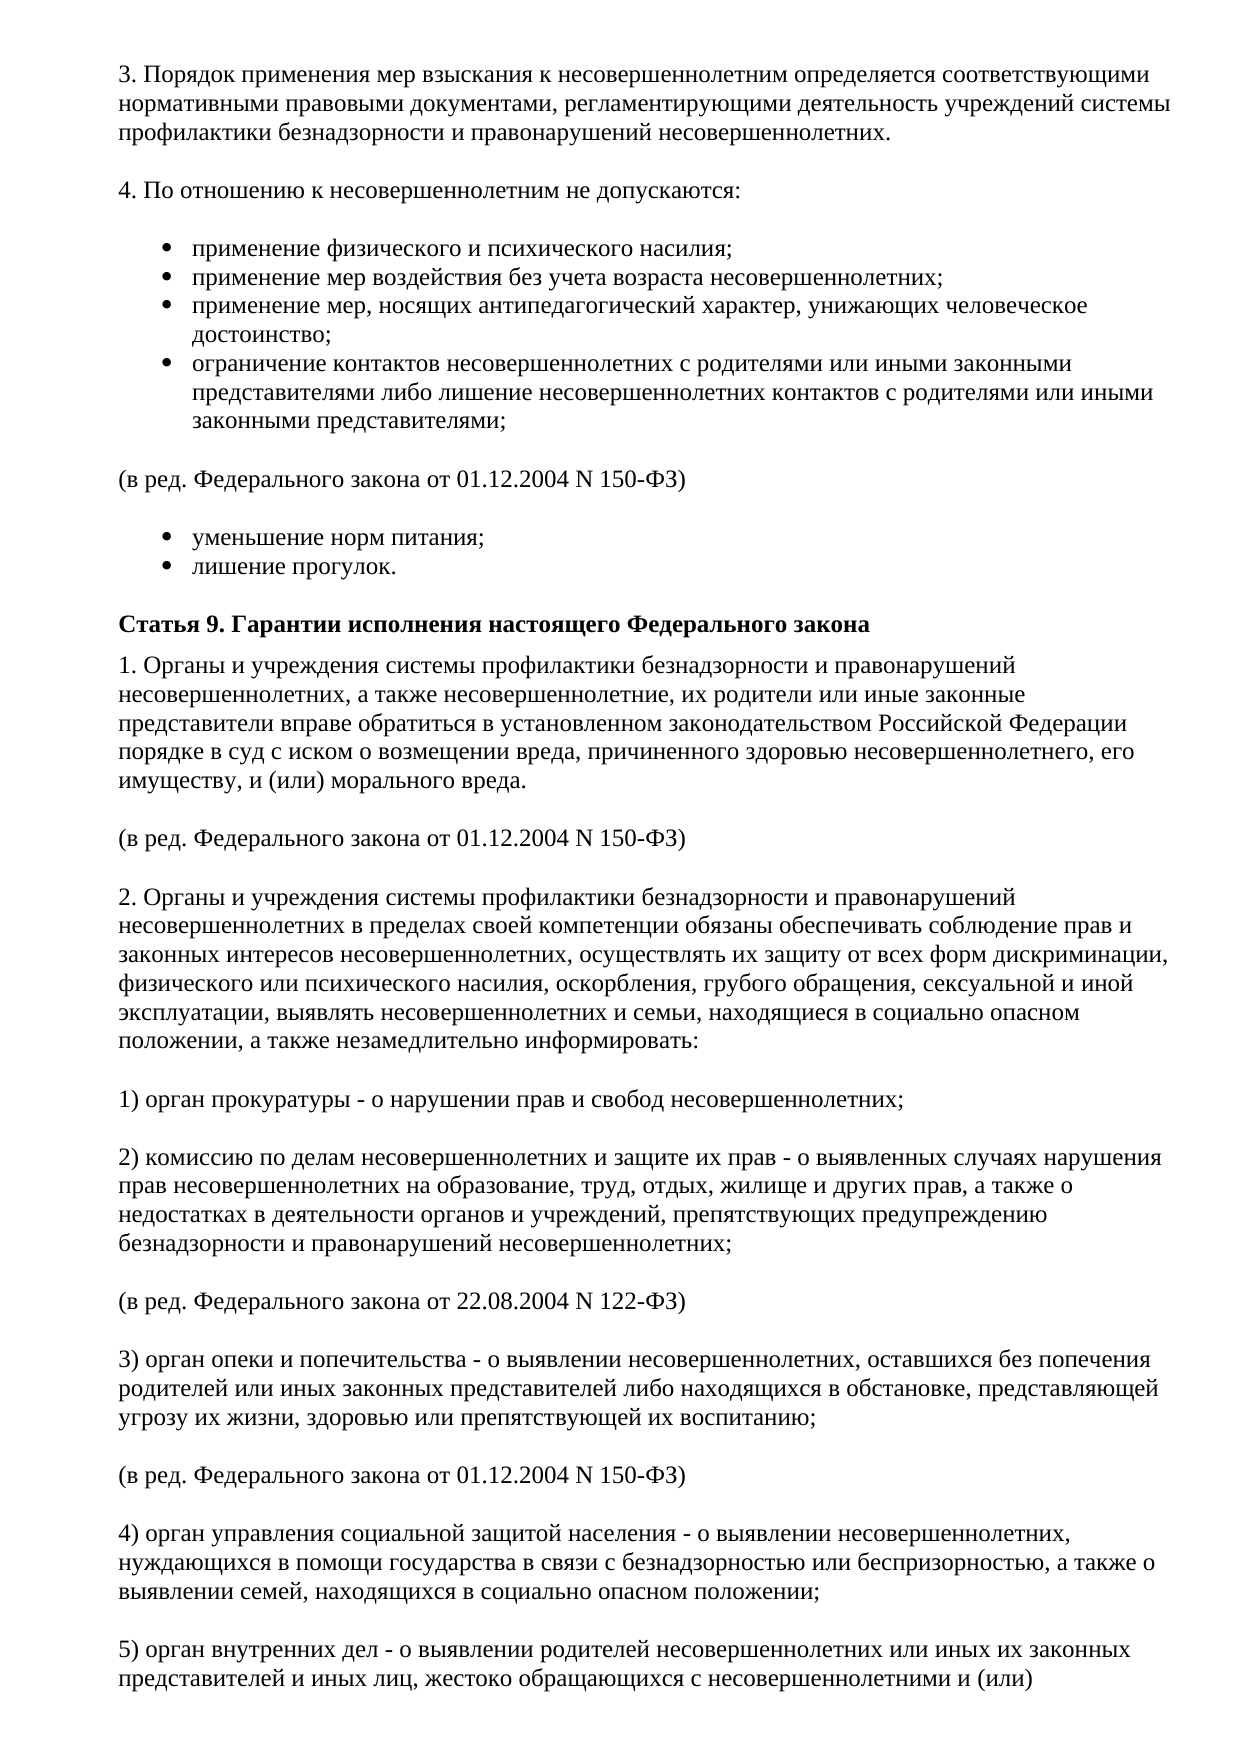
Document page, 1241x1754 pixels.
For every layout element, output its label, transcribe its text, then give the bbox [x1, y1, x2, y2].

text 4) орган управления социальной защитой населения - о выявлении несовершеннолетних, нуждающихся в помощи государства в связи с безнадзорностью или беспризорностью, а также о выявлении семей, находящихся в социально опасном положении; [118, 1518, 1181, 1605]
text (в ред. Федерального закона от 01.12.2004 N 150-ФЗ) [118, 1460, 1181, 1489]
text 3) орган опеки и попечительства - о выявлении несовершеннолетних, оставшихся без попечения родителей или иных законных представителей либо находящихся в обстановке, представляющей угрозу их жизни, здоровью или препятствующей их воспитанию; [118, 1344, 1181, 1431]
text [118, 1634, 1181, 1692]
list применение физического и психического насилия; [162, 233, 1181, 262]
text 1) орган прокуратуры - о нарушении прав и свобод несовершеннолетних; [118, 1084, 1181, 1112]
list применение мер, носящих антипедагогический характер, унижающих человеческое достоинство; [162, 291, 1181, 348]
text 2) комиссию по делам несовершеннолетних и защите их прав - о выявленных случаях нарушения прав несовершеннолетних на образование, труд, отдых, жилище и других прав, а также о недостатках в деятельности органов и учреждений, препятствующих предупреждению безнадзорности и правонарушений несовершеннолетних; [118, 1142, 1181, 1257]
text 1. Органы и учреждения системы профилактики безнадзорности и правонарушений несовершеннолетних, а также несовершеннолетние, их родители или иные законные представители вправе обратиться в установленном законодательством Российской Федерации порядке в суд с иском о возмещении вреда, причиненного здоровью несовершеннолетнего, его имуществу, и (или) морального вреда. [118, 650, 1181, 794]
text (в ред. Федерального закона от 22.08.2004 N 122-ФЗ) [118, 1286, 1181, 1315]
text (в ред. Федерального закона от 01.12.2004 N 150-ФЗ) [118, 823, 1181, 852]
text 3. Порядок применения мер взыскания к несовершеннолетним определяется соответствующими нормативными правовыми документами, регламентирующими деятельность учреждений системы профилактики безнадзорности и правонарушений несовершеннолетних. [118, 59, 1181, 145]
text (в ред. Федерального закона от 01.12.2004 N 150-ФЗ) [118, 464, 1181, 492]
list применение мер воздействия без учета возраста несовершеннолетних; [162, 262, 1181, 291]
subtitle Статья 9. Гарантии исполнения настоящего Федерального закона [118, 609, 1181, 638]
list ограничение контактов несовершеннолетних с родителями или иными законными представителями либо лишение несовершеннолетних контактов с родителями или иными законными представителями; [162, 348, 1181, 434]
text 2. Органы и учреждения системы профилактики безнадзорности и правонарушений несовершеннолетних в пределах своей компетенции обязаны обеспечивать соблюдение прав и законных интересов несовершеннолетних, осуществлять их защиту от всех форм дискриминации, физического или психического насилия, оскорбления, грубого обращения, сексуальной и иной эксплуатации, выявлять несовершеннолетних и семьи, находящиеся в социально опасном положении, а также незамедлительно информировать: [118, 882, 1181, 1054]
list лишение прогулок. [162, 551, 1181, 579]
list уменьшение норм питания; [162, 522, 1181, 551]
text 4. По отношению к несовершеннолетним не допускаются: [118, 175, 1181, 203]
